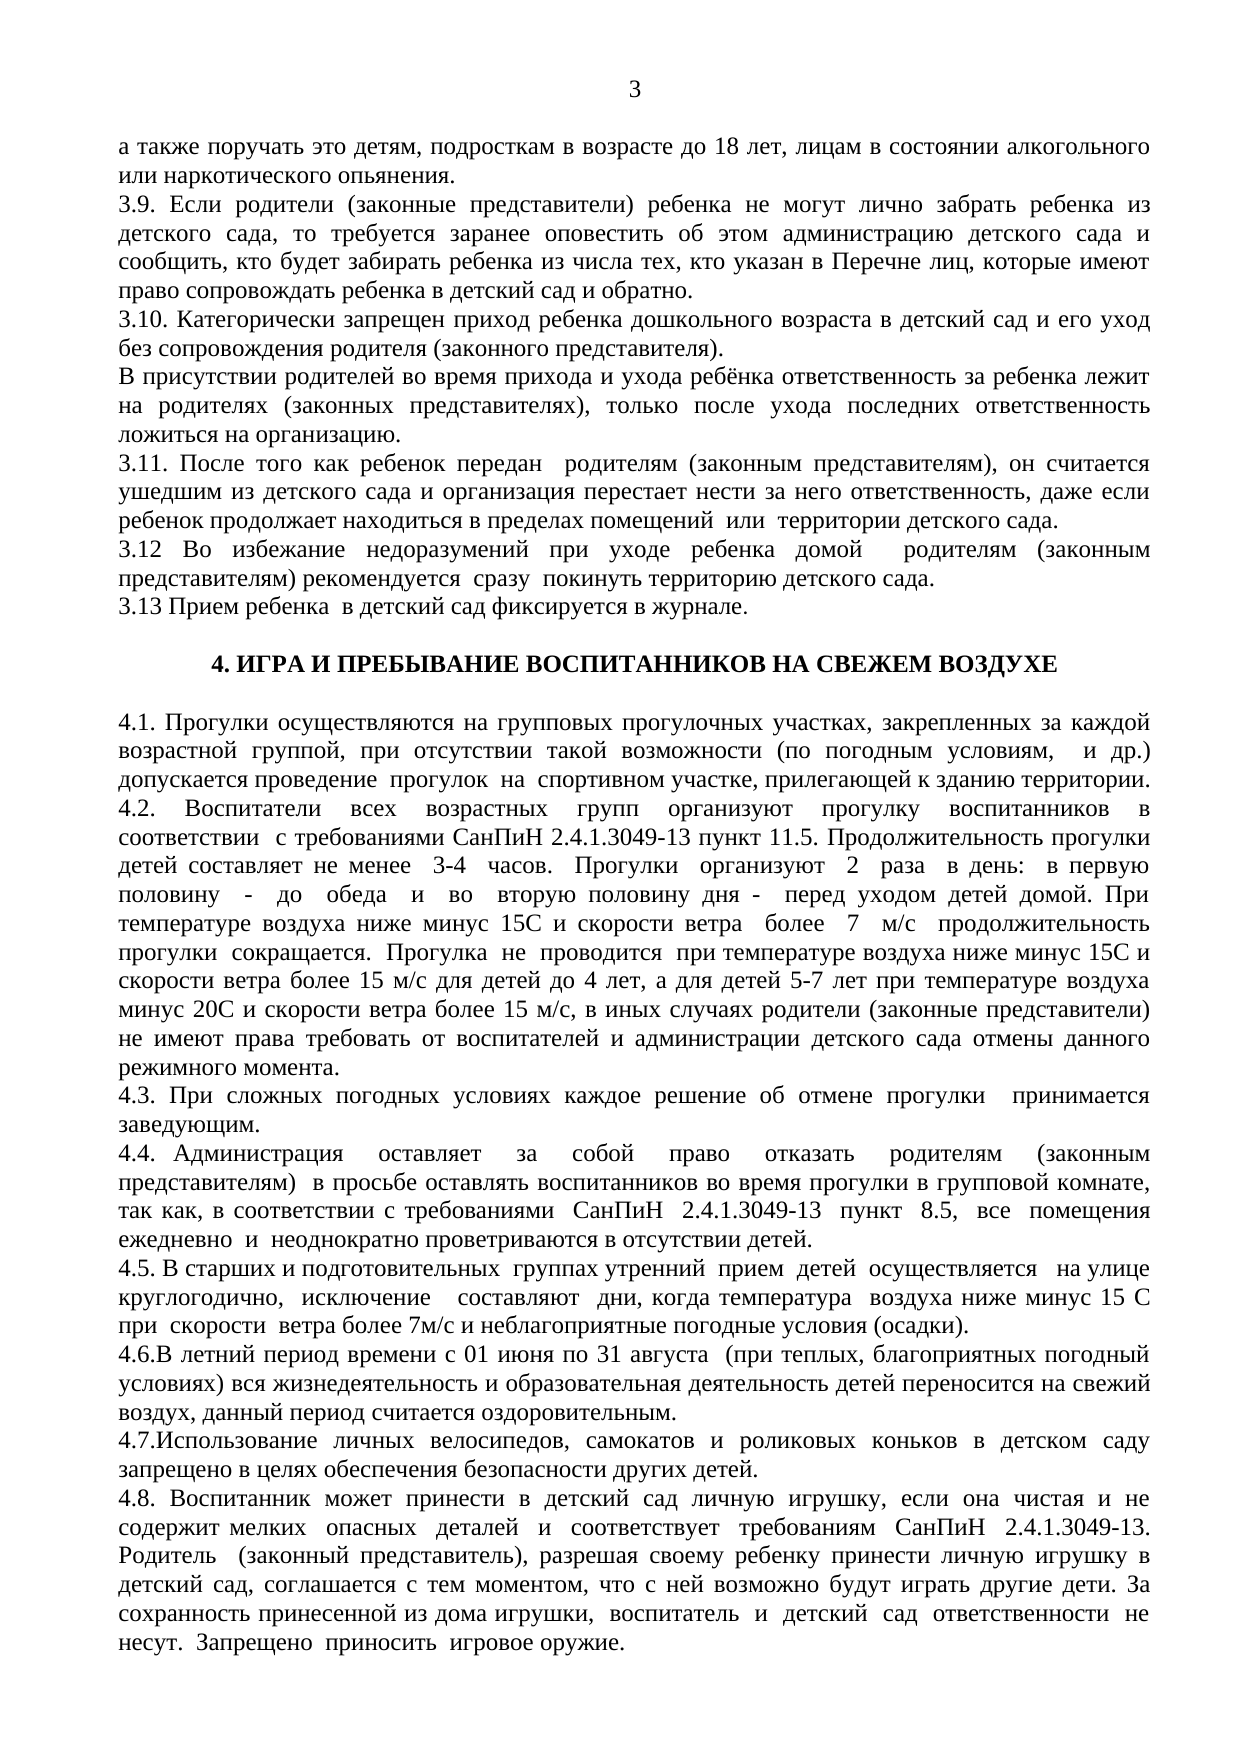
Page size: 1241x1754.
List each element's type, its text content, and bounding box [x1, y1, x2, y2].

text 3.9. Если родители (законные представители) ребенка не могут лично забрать ребенка из детского сада, то требуется заранее оповестить об этом администрацию детского сада и сообщить, кто будет забирать ребенка из числа тех, кто указан в Перечне лиц, которые имеют право сопровождать ребенка в детский сад и обратно. [118, 189, 1152, 304]
text 3.10. Категорически запрещен приход ребенка дошкольного возраста в детский сад и его уход без сопровождения родителя (законного представителя). [118, 304, 1152, 361]
text 4.2. Воспитатели всех возрастных групп организуют прогулку воспитанников в соответствии с требованиями СанПиН 2.4.1.3049-13 пункт 11.5. Продолжительность прогулки детей составляет не менее 3-4 часов. Прогулки организуют 2 раза в день: в первую половину - до обеда и во вторую половину дня - перед уходом детей домой. При температуре воздуха ниже минус 15С и скорости ветра более 7 м/с продолжительность прогулки сокращается. Прогулка не проводится при температуре воздуха ниже минус 15С и скорости ветра более 15 м/с для детей до 4 лет, а для детей 5-7 лет при температуре воздуха минус 20С и скорости ветра более 15 м/с, в иных случаях родители (законные представители) не имеют права требовать от воспитателей и администрации детского сада отмены данного режимного момента. [118, 793, 1152, 1080]
text 3.13 Прием ребенка в детский сад фиксируется в журнале. [118, 591, 1152, 620]
text 3.11. После того как ребенок передан родителям (законным представителям), он считается ушедшим из детского сада и организация перестает нести за него ответственность, даже если ребенок продолжает находиться в пределах помещений или территории детского сада. [118, 448, 1152, 534]
text 4.3. При сложных погодных условиях каждое решение об отмене прогулки принимается заведующим. [118, 1080, 1152, 1138]
text В присутствии родителей во время прихода и ухода ребёнка ответственность за ребенка лежит на родителях (законных представителях), только после ухода последних ответственность ложиться на организацию. [118, 361, 1152, 448]
text 4.7.Использование личных велосипедов, самокатов и роликовых коньков в детском саду запрещено в целях обеспечения безопасности других детей. [118, 1425, 1152, 1483]
text 4.4. Администрация оставляет за собой право отказать родителям (законным представителям) в просьбе оставлять воспитанников во время прогулки в групповой комнате, так как, в соответствии с требованиями СанПиН 2.4.1.3049-13 пункт 8.5, все помещения ежедневно и неоднократно проветриваются в отсутствии детей. [118, 1138, 1152, 1253]
text 3.12 Во избежание недоразумений при уходе ребенка домой родителям (законным представителям) рекомендуется сразу покинуть территорию детского сада. [118, 534, 1152, 591]
text 4. ИГРА И ПРЕБЫВАНИЕ ВОСПИТАННИКОВ НА СВЕЖЕМ ВОЗДУХЕ [118, 649, 1152, 678]
text 4.1. Прогулки осуществляются на групповых прогулочных участках, закрепленных за каждой возрастной группой, при отсутствии такой возможности (по погодным условиям, и др.) допускается проведение прогулок на спортивном участке, прилегающей к зданию территории. [118, 707, 1152, 793]
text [118, 131, 1152, 189]
text 4.5. В старших и подготовительных группах утренний прием детей осуществляется на улице круглогодично, исключение составляют дни, когда температура воздуха ниже минус 15 С при скорости ветра более 7м/с и неблагоприятные погодные условия (осадки). [118, 1253, 1152, 1339]
text 4.6.В летний период времени с 01 июня по 31 августа (при теплых, благоприятных погодный условиях) вся жизнедеятельность и образовательная деятельность детей переносится на свежий воздух, данный период считается оздоровительным. [118, 1339, 1152, 1425]
text 4.8. Воспитанник может принести в детский сад личную игрушку, если она чистая и не содержит мелких опасных деталей и соответствует требованиям СанПиН 2.4.1.3049-13. Родитель (законный представитель), разрешая своему ребенку принести личную игрушку в детский сад, соглашается с тем моментом, что с ней возможно будут играть другие дети. За сохранность принесенной из дома игрушки, воспитатель и детский сад ответственности не несут. Запрещено приносить игровое оружие. [118, 1483, 1152, 1655]
